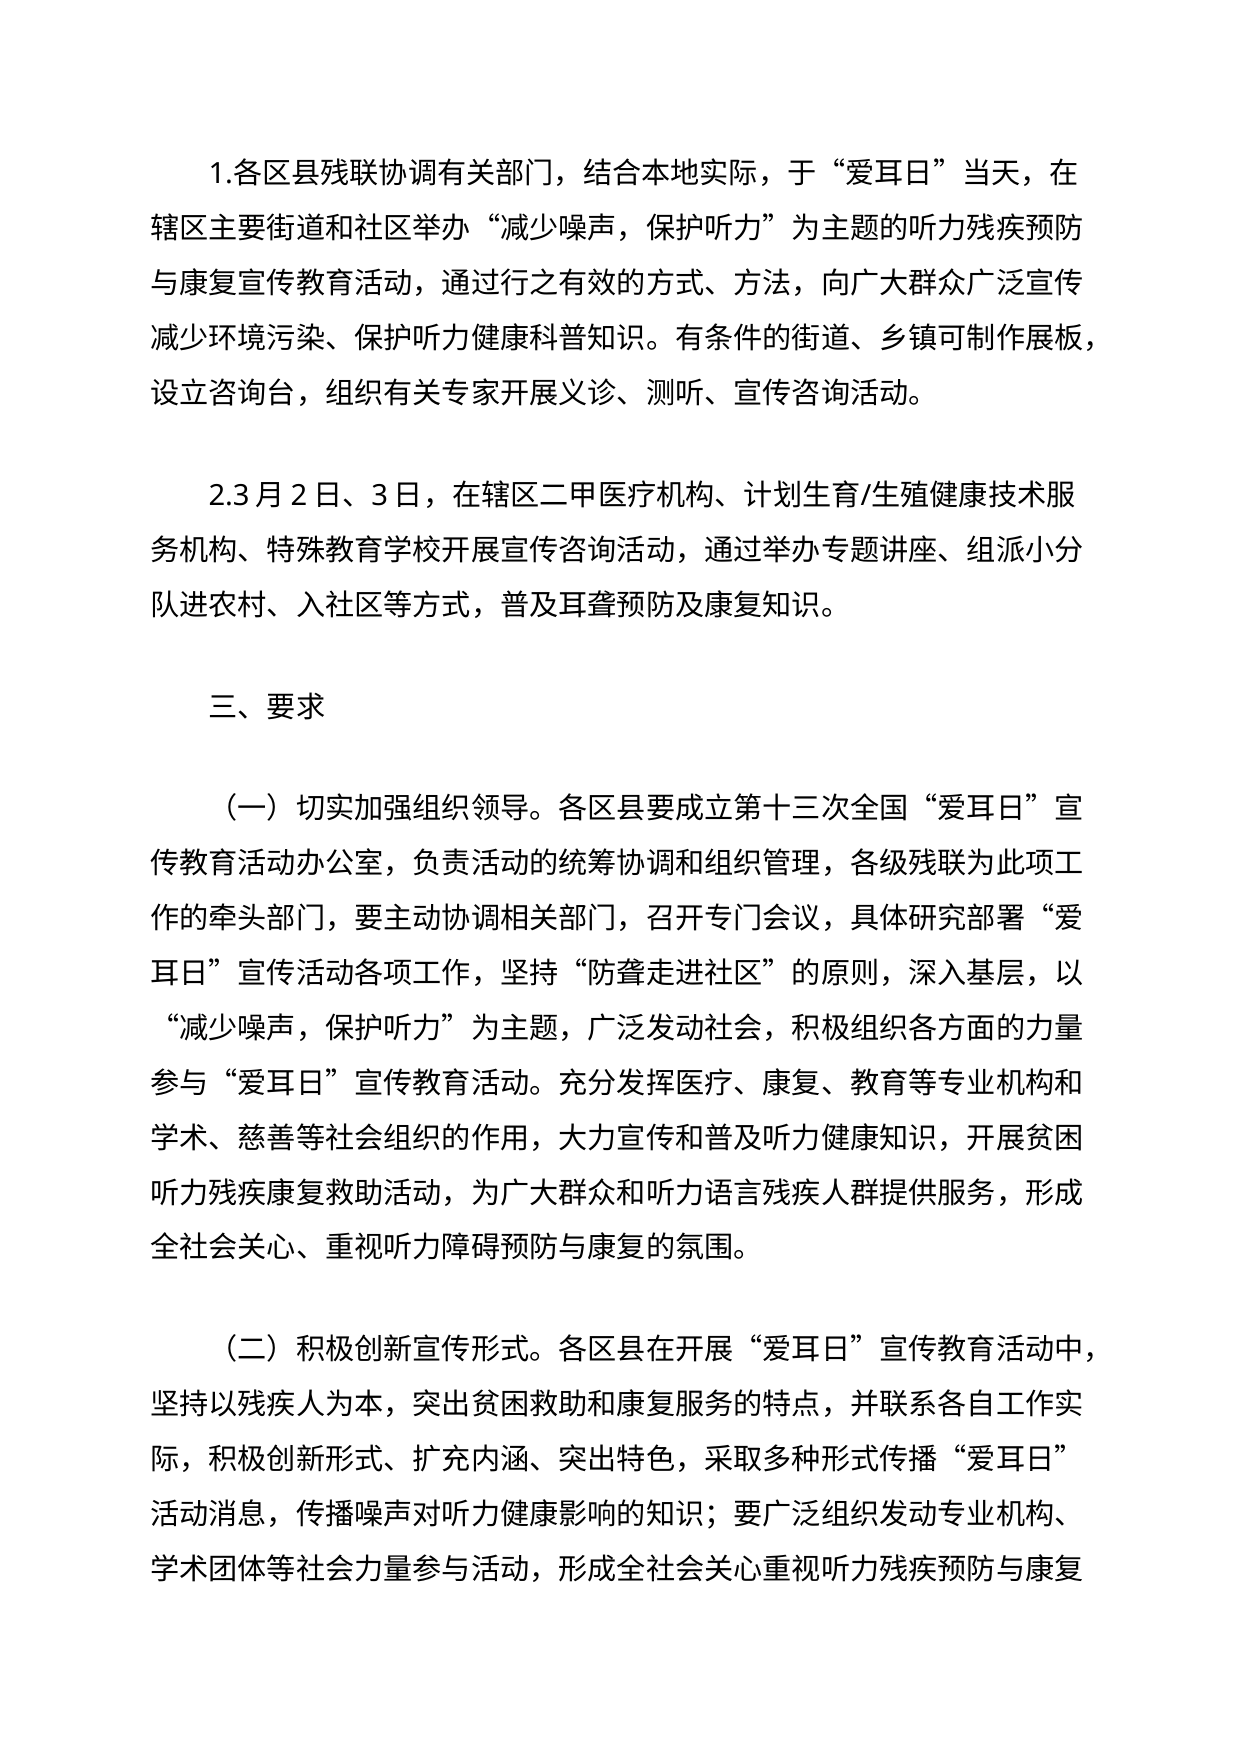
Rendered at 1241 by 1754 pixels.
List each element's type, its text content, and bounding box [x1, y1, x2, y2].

text （一）切实加强组织领导。各区县要成立第十三次全国“爱耳日”宣传教育活动办公室，负责活动的统筹协调和组织管理，各级残联为此项工作的牵头部门，要主动协调相关部门，召开专门会议，具体研究部署“爱耳日”宣传活动各项工作，坚持“防聋走进社区”的原则，深入基层，以“减少噪声，保护听力”为主题，广泛发动社会，积极组织各方面的力量参与“爱耳日”宣传教育活动。充分发挥医疗、康复、教育等专业机构和学术、慈善等社会组织的作用，大力宣传和普及听力健康知识，开展贫困听力残疾康复救助活动，为广大群众和听力语言残疾人群提供服务，形成全社会关心、重视听力障碍预防与康复的氛围。 [150, 785, 1090, 1266]
text 1.各区县残联协调有关部门，结合本地实际，于“爱耳日”当天，在辖区主要街道和社区举办“减少噪声，保护听力”为主题的听力残疾预防与康复宣传教育活动，通过行之有效的方式、方法，向广大群众广泛宣传减少环境污染、保护听力健康科普知识。有条件的街道、乡镇可制作展板，设立咨询台，组织有关专家开展义诊、测听、宣传咨询活动。 [150, 150, 1090, 412]
text 三、要求 [150, 683, 1090, 725]
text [150, 1326, 1090, 1588]
text 2.3月2日、3日，在辖区二甲医疗机构、计划生育/生殖健康技术服务机构、特殊教育学校开展宣传咨询活动，通过举办专题讲座、组派小分队进农村、入社区等方式，普及耳聋预防及康复知识。 [150, 471, 1090, 624]
